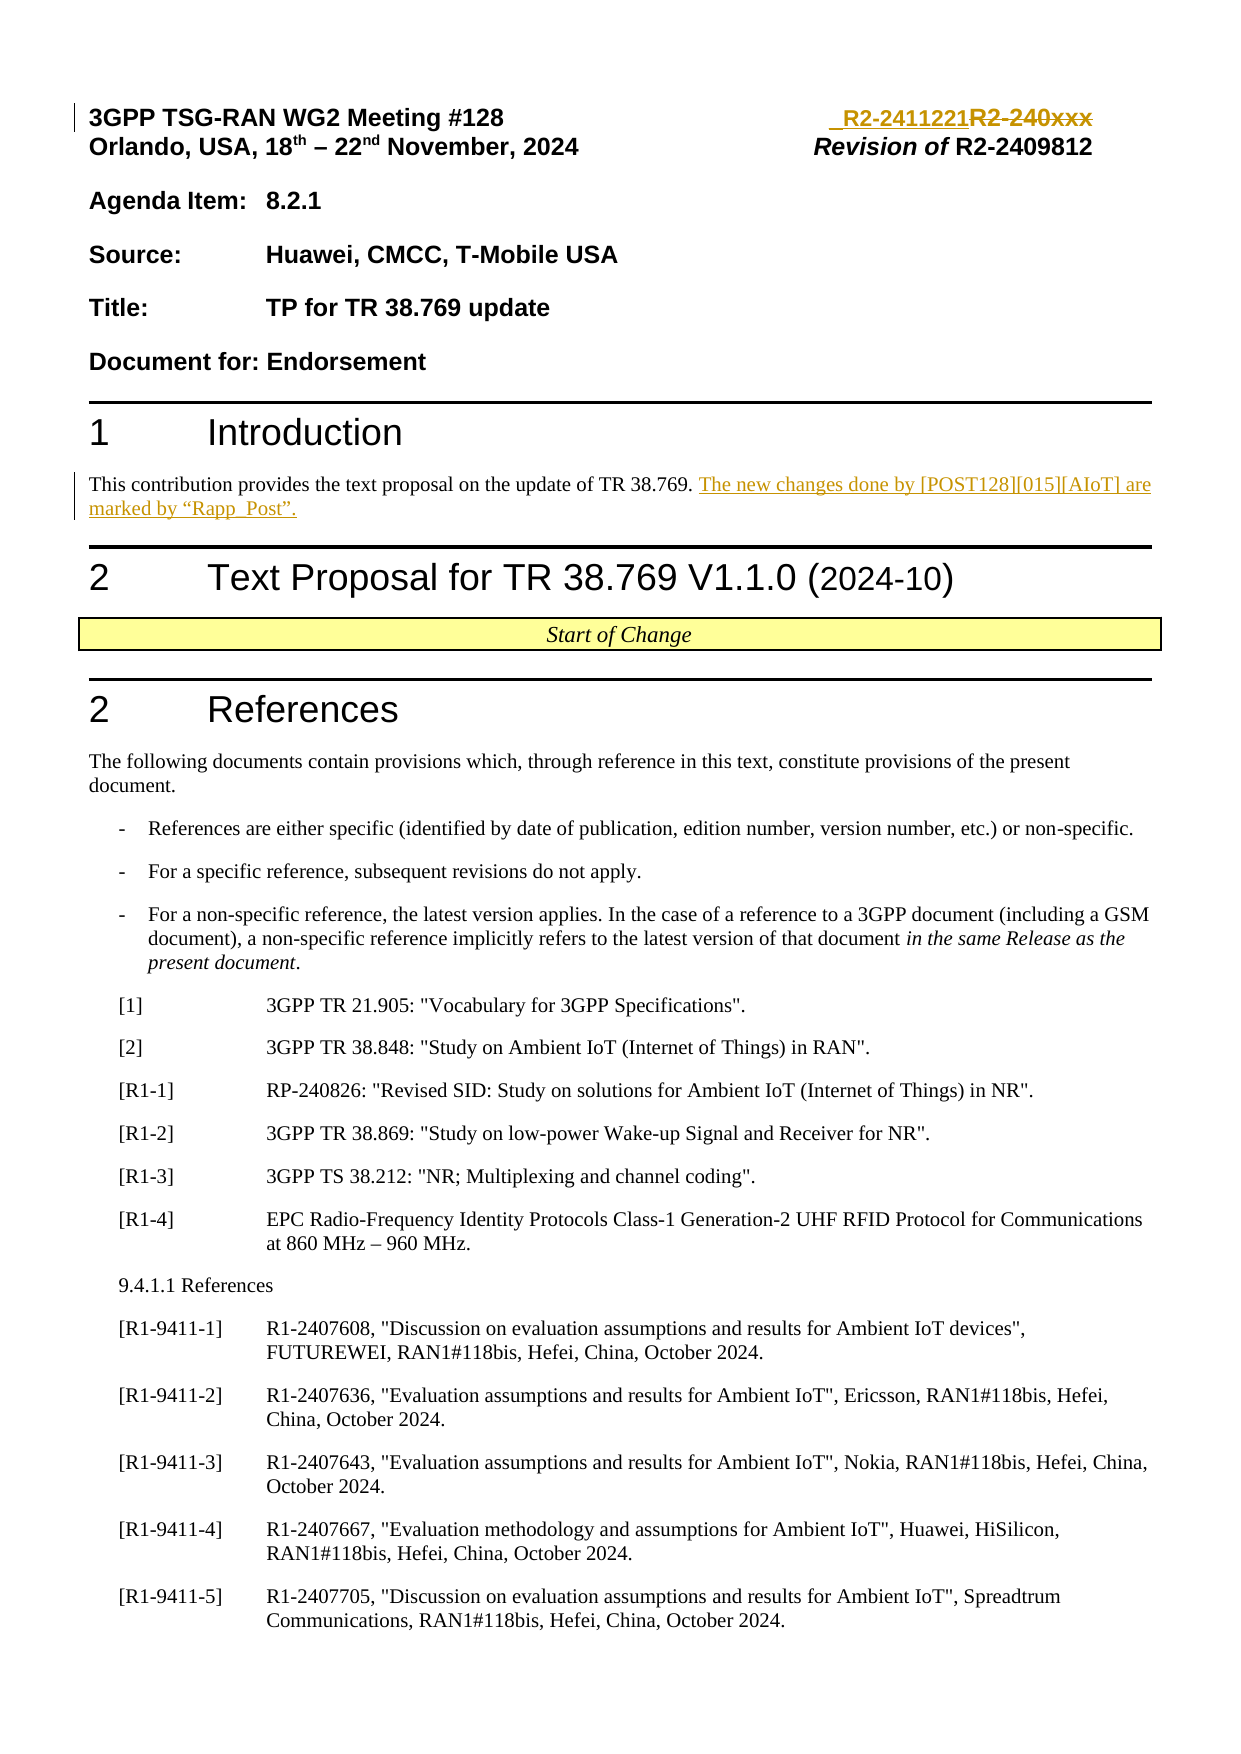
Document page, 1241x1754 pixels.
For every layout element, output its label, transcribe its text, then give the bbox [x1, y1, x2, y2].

text [R1-2] 3GPP TR 38.869: "Study on low-power Wake-up Signal and Receiver for NR". [118, 1121, 1152, 1145]
subtitle 2 Text Proposal for TR 38.769 V1.1.0 (2024-10) [89, 549, 1152, 598]
text 9.4.1.1 References [118, 1273, 1152, 1297]
subtitle 1 Introduction [89, 404, 1152, 453]
text [R1-9411-2] R1-2407636, "Evaluation assumptions and results for Ambient IoT", Ericsson, RAN1#118bis, Hefei, China, October 2024. [118, 1383, 1152, 1431]
text Source: Huawei, CMCC, T-Mobile USA [89, 240, 1152, 268]
text - For a specific reference, subsequent revisions do not apply. [118, 859, 1152, 883]
subtitle 2 References [89, 681, 1152, 730]
text [R1-9411-5] R1-2407705, "Discussion on evaluation assumptions and results for Ambient IoT", Spreadtrum Communications, RAN1#118bis, Hefei, China, October 2024. [118, 1584, 1152, 1632]
text Document for: Endorsement [89, 347, 1152, 376]
text Start of Change [80, 619, 1160, 649]
text [R1-9411-4] R1-2407667, "Evaluation methodology and assumptions for Ambient IoT", Huawei, HiSilicon, RAN1#118bis, Hefei, China, October 2024. [118, 1517, 1152, 1565]
text [R1-1] RP-240826: "Revised SID: Study on solutions for Ambient IoT (Internet of Things) in NR". [118, 1078, 1152, 1102]
text 3GPP TSG-RAN WG2 Meeting #128 [89, 103, 1152, 132]
text [1] 3GPP TR 21.905: "Vocabulary for 3GPP Specifications". [118, 992, 1152, 1017]
text - References are either specific (identified by date of publication, edition number, version number, etc.) or non-specific. [118, 816, 1152, 840]
text Title: TP for TR 38.769 update [89, 293, 1152, 322]
text Orlando, USA, 18th – 22nd November, 2024 Revision of R2-2409812 [89, 132, 1152, 161]
text [R1-3] 3GPP TS 38.212: "NR; Multiplexing and channel coding". [118, 1164, 1152, 1188]
text [R1-4] EPC Radio-Frequency Identity Protocols Class-1 Generation-2 UHF RFID Protocol for Communications at 860 MHz – 960 MHz. [118, 1207, 1152, 1255]
text - For a non-specific reference, the latest version applies. In the case of a reference to a 3GPP document (including a GSM document), a non-specific reference implicitly refers to the latest version of that document in the same Release as the present document. [118, 902, 1152, 974]
text [R1-9411-1] R1-2407608, "Discussion on evaluation assumptions and results for Ambient IoT devices", FUTUREWEI, RAN1#118bis, Hefei, China, October 2024. [118, 1316, 1152, 1364]
text The following documents contain provisions which, through reference in this text, constitute provisions of the present document. [89, 749, 1152, 797]
text This contribution provides the text proposal on the update of TR 38.769. [89, 472, 1152, 520]
text [R1-9411-3] R1-2407643, "Evaluation assumptions and results for Ambient IoT", Nokia, RAN1#118bis, Hefei, China, October 2024. [118, 1450, 1152, 1498]
text [2] 3GPP TR 38.848: "Study on Ambient IoT (Internet of Things) in RAN". [118, 1035, 1152, 1059]
text Agenda Item: 8.2.1 [89, 186, 1152, 215]
